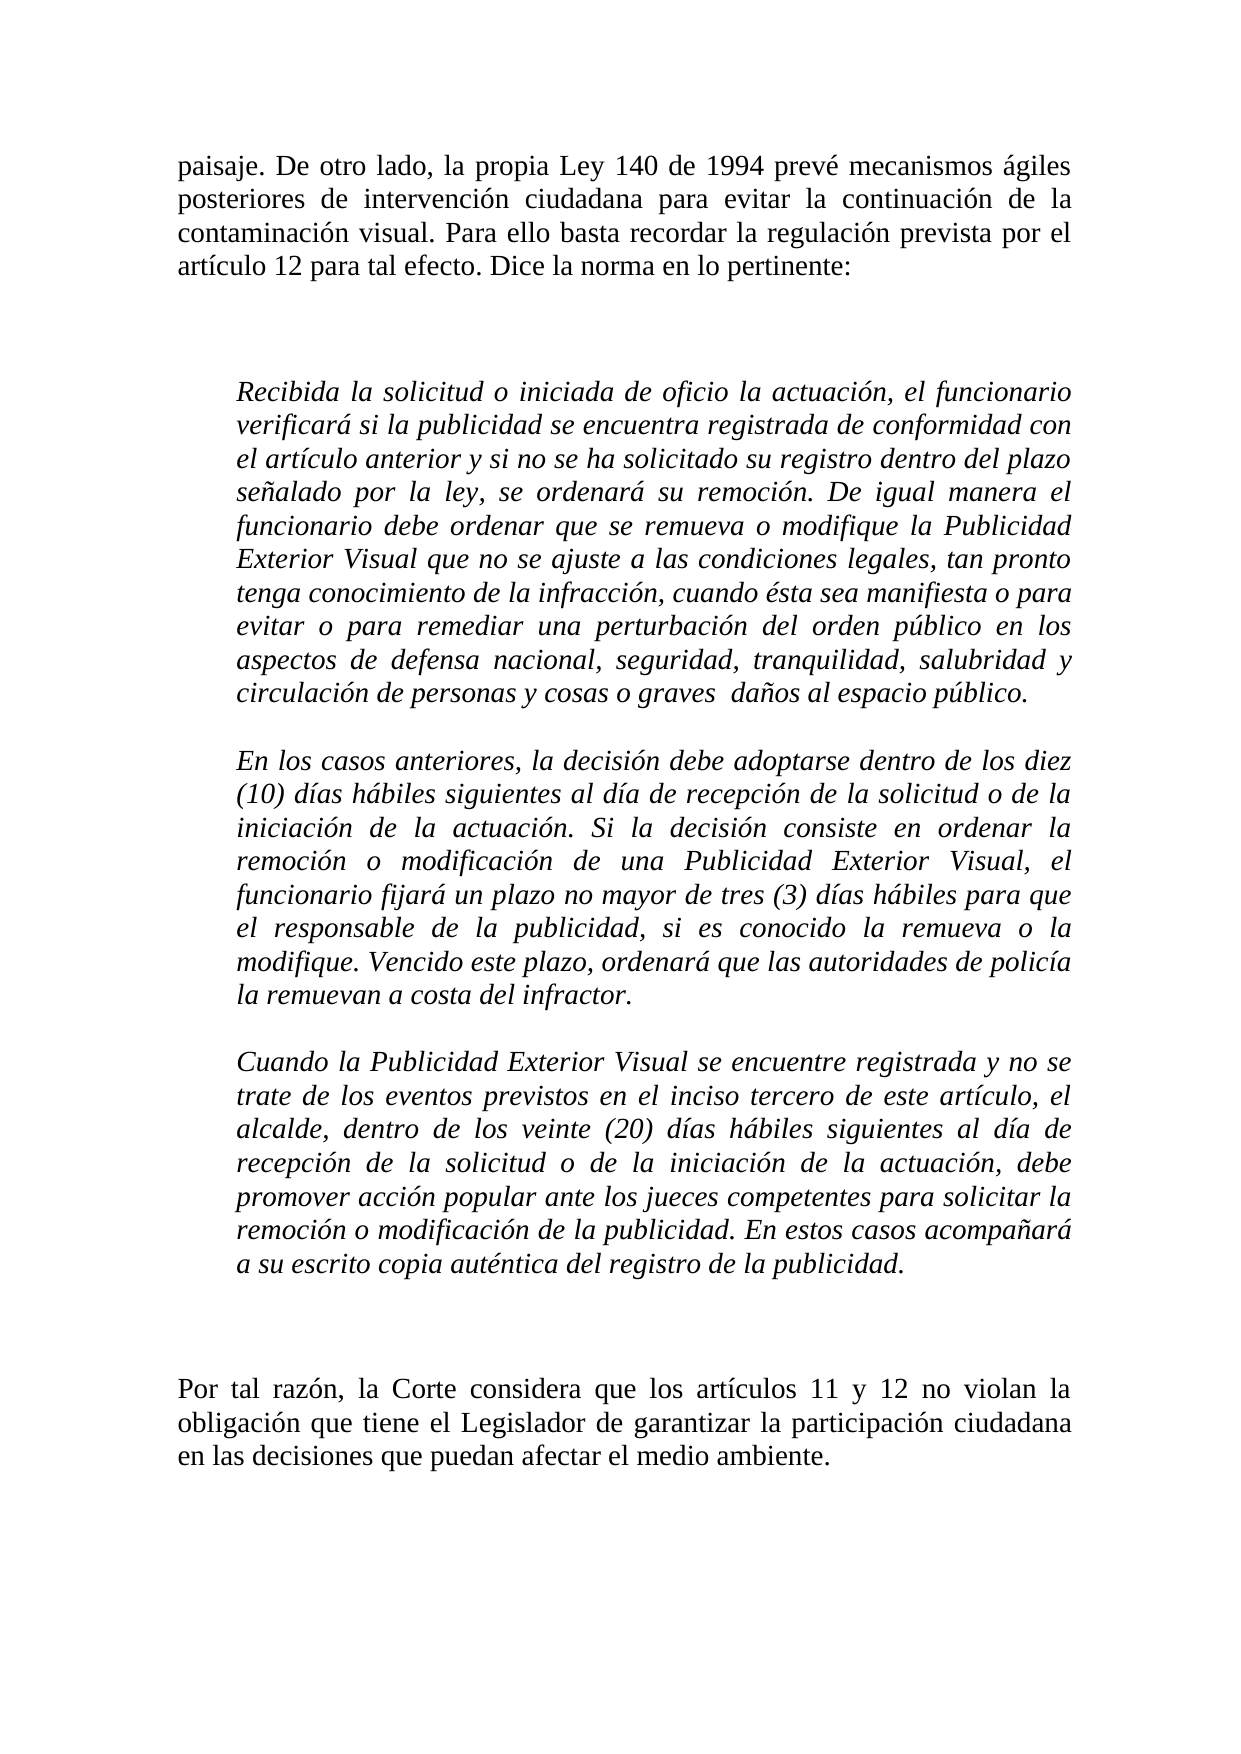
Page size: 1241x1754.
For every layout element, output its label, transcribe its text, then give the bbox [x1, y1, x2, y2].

text En los casos anteriores, la decisión debe adoptarse dentro de los diez (10) días hábiles siguientes al día de recepción de la solicitud o de la iniciación de la actuación. Si la decisión consiste en ordenar la remoción o modificación de una Publicidad Exterior Visual, el funcionario fijará un plazo no mayor de tres (3) días hábiles para que el responsable de la publicidad, si es conocido la remueva o la modifique. Vencido este plazo, ordenará que las autoridades de policía la remuevan a costa del infractor. [236, 743, 1073, 1011]
text Por tal razón, la Corte considera que los artículos 11 y 12 no violan la obligación que tiene el Legislador de garantizar la participación ciudadana en las decisiones que puedan afectar el medio ambiente. [177, 1371, 1073, 1472]
text Recibida la solicitud o iniciada de oficio la actuación, el funcionario verificará si la publicidad se encuentra registrada de conformidad con el artículo anterior y si no se ha solicitado su registro dentro del plazo señalado por la ley, se ordenará su remoción. De igual manera el funcionario debe ordenar que se remueva o modifique la Publicidad Exterior Visual que no se ajuste a las condiciones legales, tan pronto tenga conocimiento de la infracción, cuando ésta sea manifiesta o para evitar o para remediar una perturbación del orden público en los aspectos de defensa nacional, seguridad, tranquilidad, salubridad y circulación de personas y cosas o graves daños al espacio público. [236, 374, 1073, 709]
text Cuando la Publicidad Exterior Visual se encuentre registrada y no se trate de los eventos previstos en el inciso tercero de este artículo, el alcalde, dentro de los veinte (20) días hábiles siguientes al día de recepción de la solicitud o de la iniciación de la actuación, debe promover acción popular ante los jueces competentes para solicitar la remoción o modificación de la publicidad. En estos casos acompañará a su escrito copia auténtica del registro de la publicidad. [236, 1044, 1073, 1279]
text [177, 148, 1073, 282]
